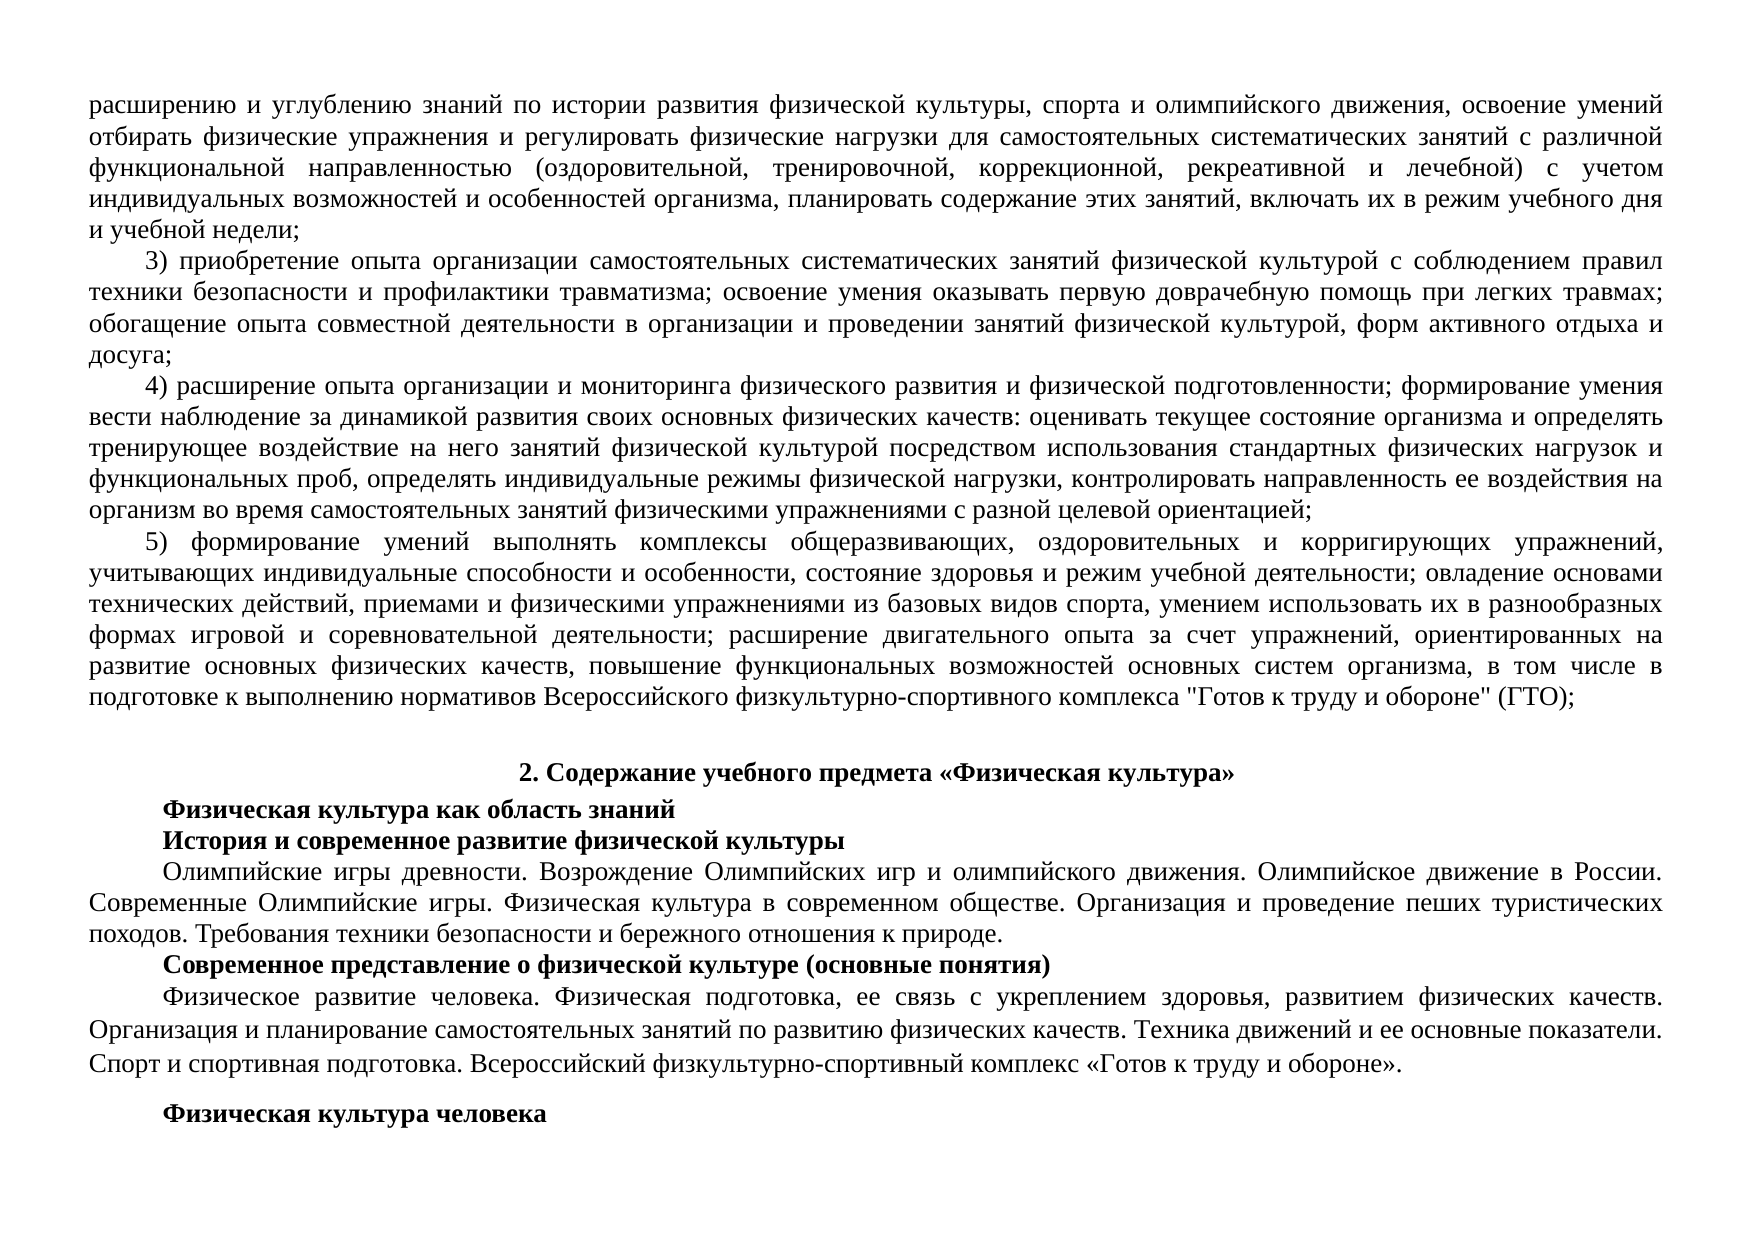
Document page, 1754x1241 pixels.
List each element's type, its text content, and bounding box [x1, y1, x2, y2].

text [89, 89, 1665, 244]
list Физическая культура как область знаний [162, 793, 1665, 824]
list История и современное развитие физической культуры [162, 824, 1665, 855]
list Физическая культура человека [162, 1097, 1665, 1128]
text Физическое развитие человека. Физическая подготовка, ее связь с укреплением здоровья, развитием физических качеств. Организация и планирование самостоятельных занятий по развитию физических качеств. Техника движений и ее основные показатели. Спорт и спортивная подготовка. Всероссийский физкультурно-спортивный комплекс «Готов к труду и обороне». [89, 980, 1665, 1078]
text 3) приобретение опыта организации самостоятельных систематических занятий физической культурой с соблюдением правил техники безопасности и профилактики травматизма; освоение умения оказывать первую доврачебную помощь при легких травмах; обогащение опыта совместной деятельности в организации и проведении занятий физической культурой, форм активного отдыха и досуга; [89, 244, 1665, 369]
list Олимпийские игры древности. Возрождение Олимпийских игр и олимпийского движения. Олимпийское движение в России. Современные Олимпийские игры. Физическая культура в современном обществе. Организация и проведение пеших туристических походов. Требования техники безопасности и бережного отношения к природе. [89, 855, 1665, 949]
text 2. Содержание учебного предмета «Физическая культура» [89, 756, 1665, 788]
list Современное представление о физической культуре (основные понятия) [89, 949, 1665, 980]
text 4) расширение опыта организации и мониторинга физического развития и физической подготовленности; формирование умения вести наблюдение за динамикой развития своих основных физических качеств: оценивать текущее состояние организма и определять тренирующее воздействие на него занятий физической культурой посредством использования стандартных физических нагрузок и функциональных проб, определять индивидуальные режимы физической нагрузки, контролировать направленность ее воздействия на организм во время самостоятельных занятий физическими упражнениями с разной целевой ориентацией; [89, 369, 1665, 525]
text 5) формирование умений выполнять комплексы общеразвивающих, оздоровительных и корригирующих упражнений, учитывающих индивидуальные способности и особенности, состояние здоровья и режим учебной деятельности; овладение основами технических действий, приемами и физическими упражнениями из базовых видов спорта, умением использовать их в разнообразных формах игровой и соревновательной деятельности; расширение двигательного опыта за счет упражнений, ориентированных на развитие основных физических качеств, повышение функциональных возможностей основных систем организма, в том числе в подготовке к выполнению нормативов Всероссийского физкультурно-спортивного комплекса "Готов к труду и обороне" (ГТО); [89, 525, 1665, 712]
